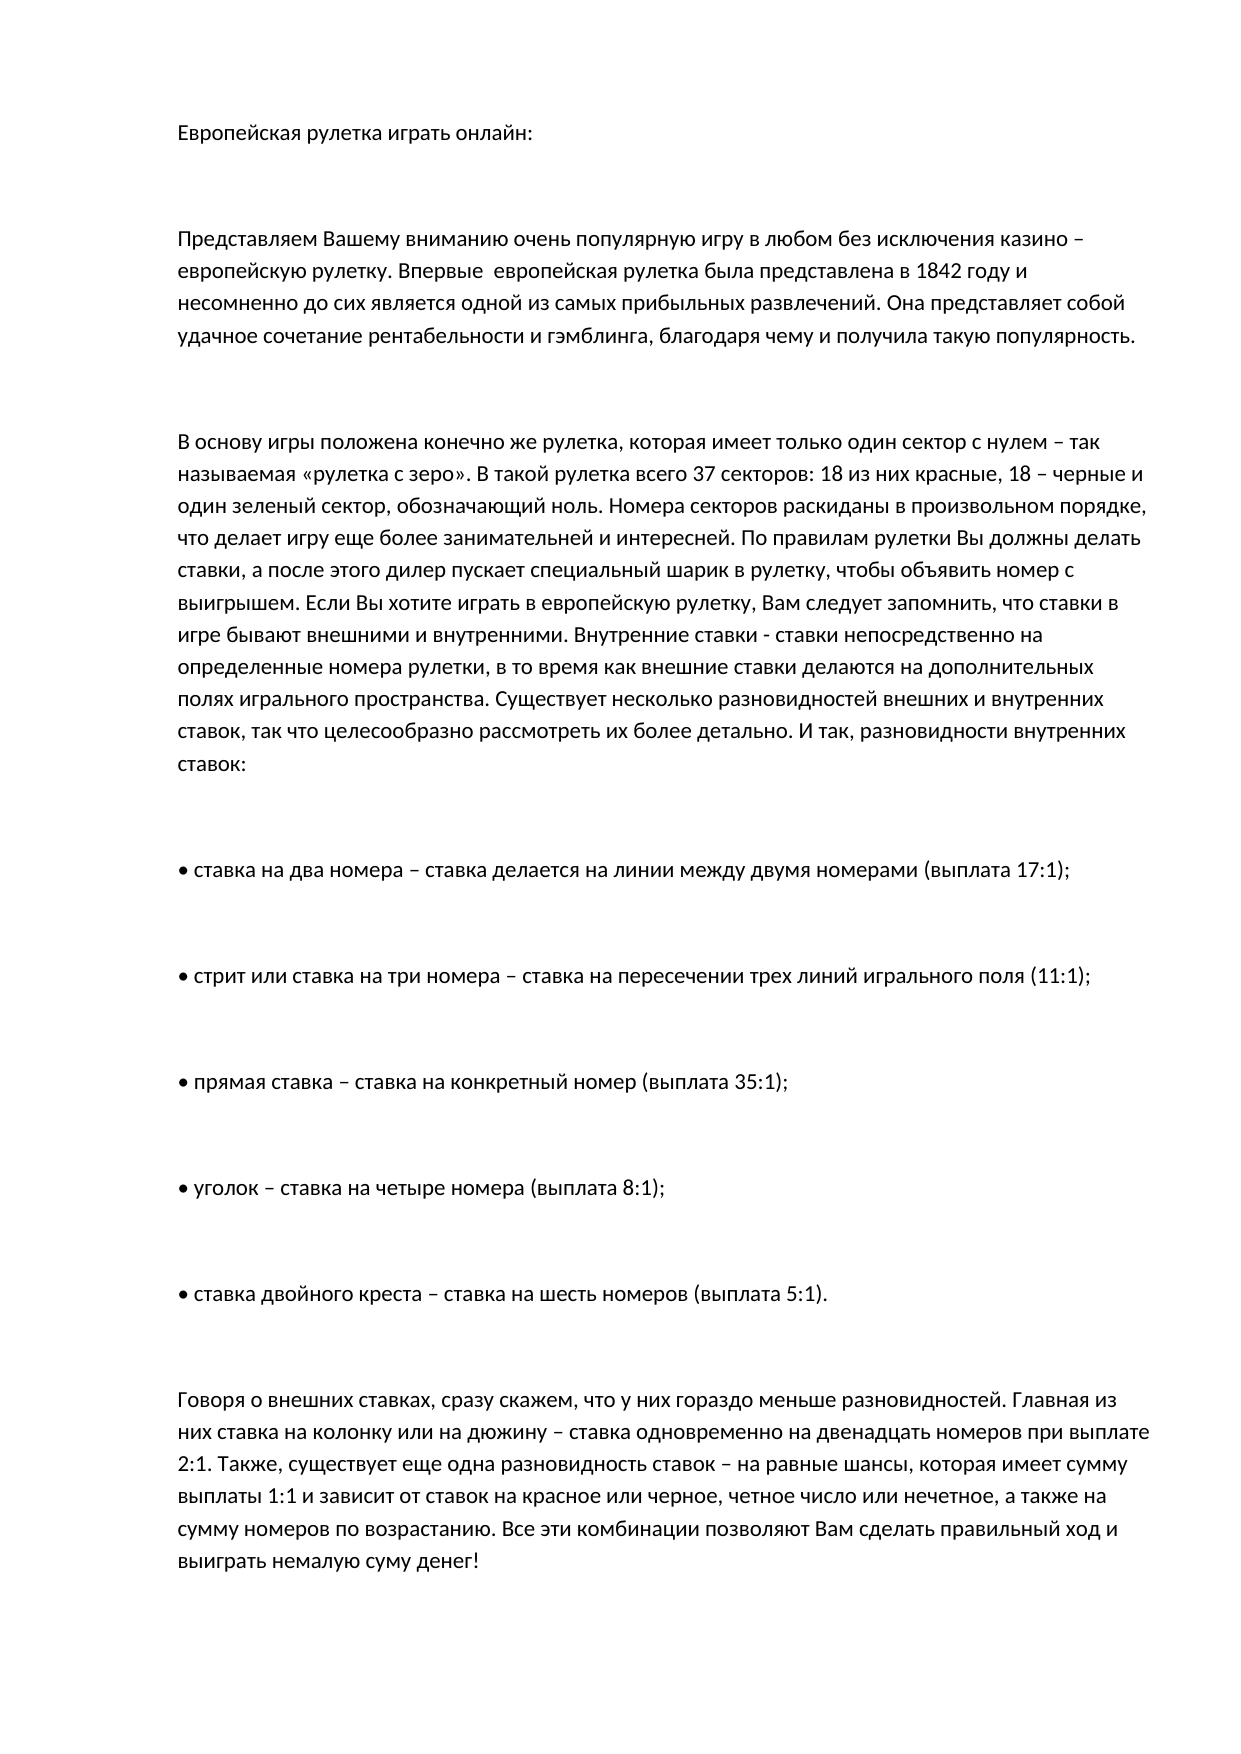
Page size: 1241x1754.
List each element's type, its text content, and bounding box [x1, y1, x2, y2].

text Представляем Вашему вниманию очень популярную игру в любом без исключения казино – европейскую рулетку. Впервые европейская рулетка была представлена в 1842 году и несомненно до сих является одной из самых прибыльных развлечений. Она представляет собой удачное сочетание рентабельности и гэмблинга, благодаря чему и получила такую популярность. [177, 224, 1152, 349]
text Говоря о внешних ставках, сразу скажем, что у них гораздо меньше разновидностей. Главная из них ставка на колонку или на дюжину – ставка одновременно на двенадцать номеров при выплате 2:1. Также, существует еще одна разновидность ставок – на равные шансы, которая имеет сумму выплаты 1:1 и зависит от ставок на красное или черное, четное число или нечетное, а также на сумму номеров по возрастанию. Все эти комбинации позволяют Вам сделать правильный ход и выиграть немалую суму денег! [177, 1385, 1152, 1574]
text • ставка двойного креста – ставка на шесть номеров (выплата 5:1). [177, 1279, 1152, 1307]
text • ставка на два номера – ставка делается на линии между двумя номерами (выплата 17:1); [177, 855, 1152, 883]
text Европейская рулетка играть онлайн: [177, 118, 1152, 146]
text • прямая ставка – ставка на конкретный номер (выплата 35:1); [177, 1067, 1152, 1095]
text В основу игры положена конечно же рулетка, которая имеет только один сектор с нулем – так называемая «рулетка с зеро». В такой рулетка всего 37 секторов: 18 из них красные, 18 – черные и один зеленый сектор, обозначающий ноль. Номера секторов раскиданы в произвольном порядке, что делает игру еще более занимательней и интересней. По правилам рулетки Вы должны делать ставки, а после этого дилер пускает специальный шарик в рулетку, чтобы объявить номер с выигрышем. Если Вы хотите играть в европейскую рулетку, Вам следует запомнить, что ставки в игре бывают внешними и внутренними. Внутренние ставки - ставки непосредственно на определенные номера рулетки, в то время как внешние ставки делаются на дополнительных полях игрального пространства. Существует несколько разновидностей внешних и внутренних ставок, так что целесообразно рассмотреть их более детально. И так, разновидности внутренних ставок: [177, 427, 1152, 777]
text • стрит или ставка на три номера – ставка на пересечении трех линий игрального поля (11:1); [177, 961, 1152, 989]
text • уголок – ставка на четыре номера (выплата 8:1); [177, 1173, 1152, 1201]
